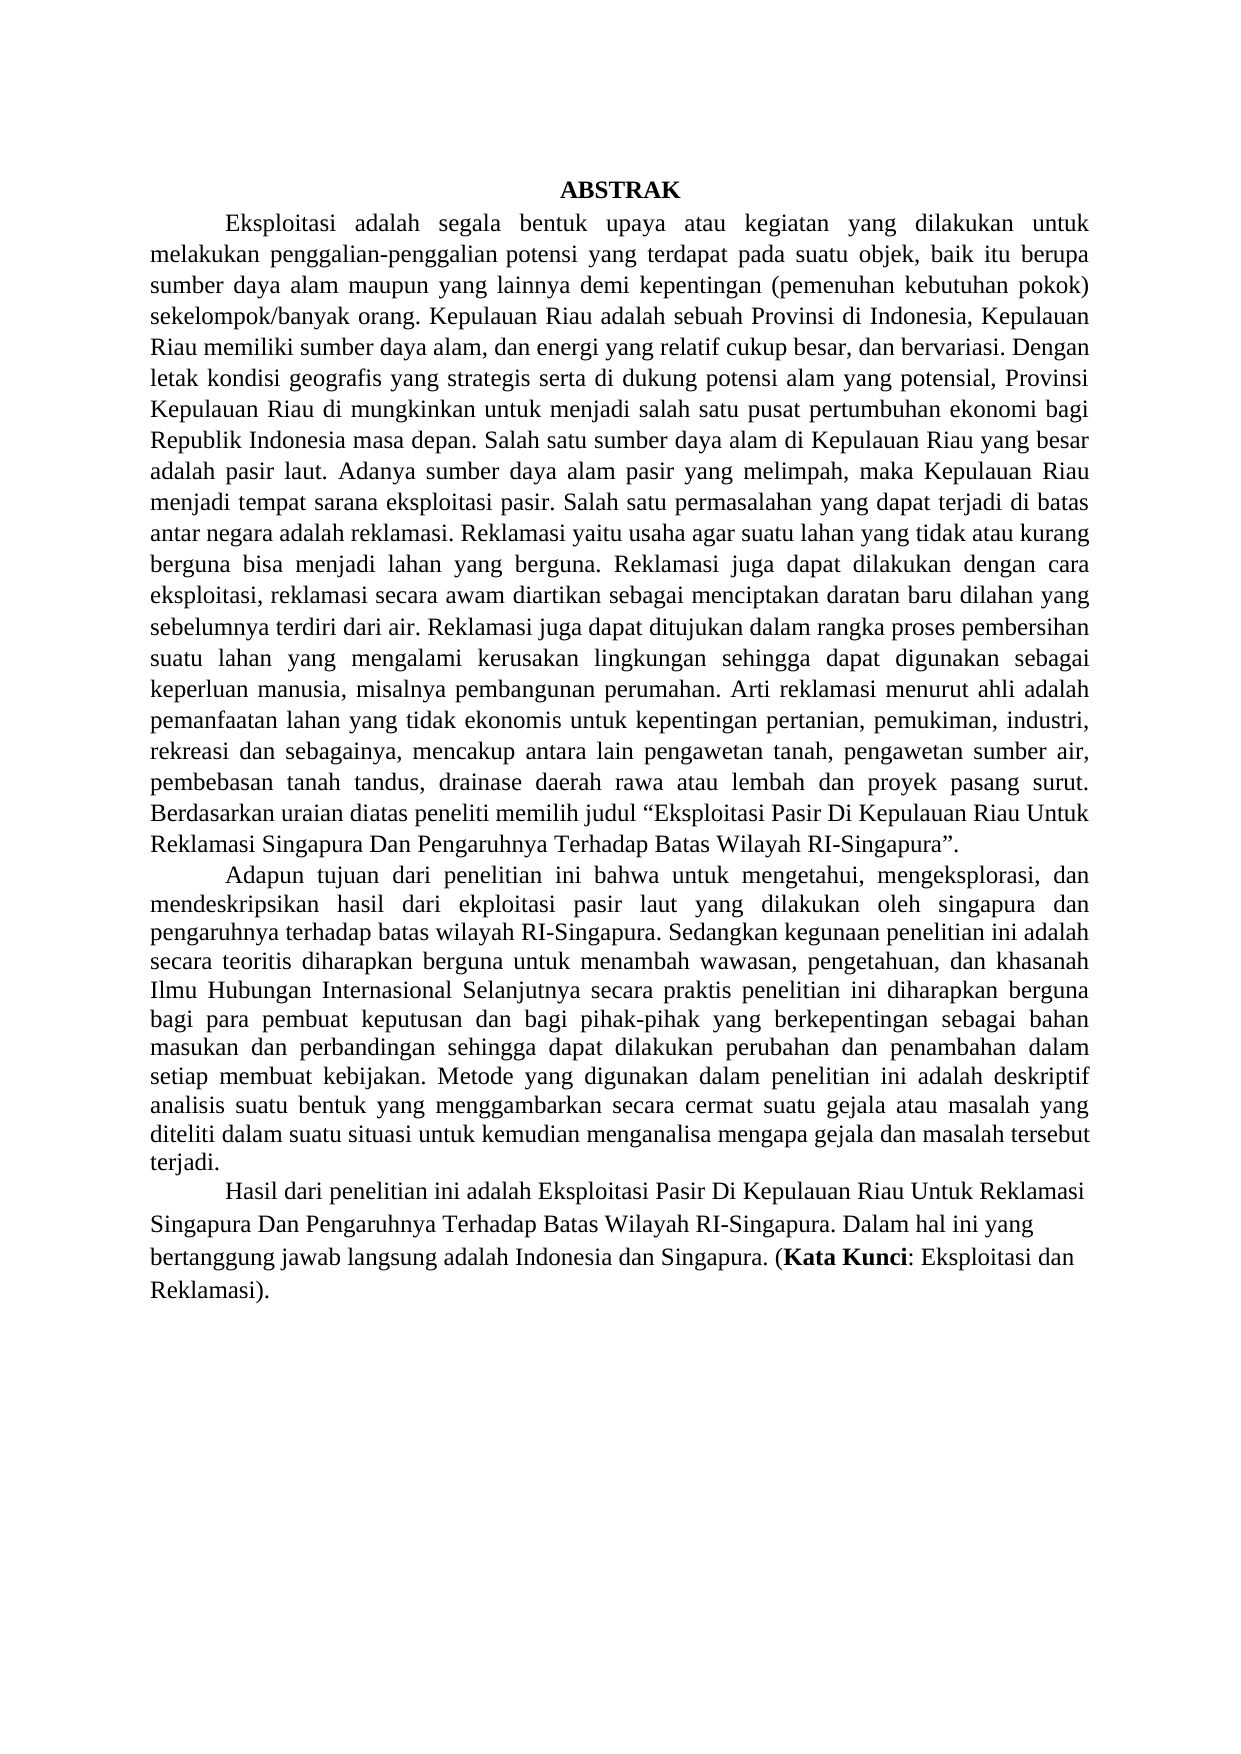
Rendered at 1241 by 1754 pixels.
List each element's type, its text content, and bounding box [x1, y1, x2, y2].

subtitle ABSTRAK [150, 175, 1090, 204]
text Adapun tujuan dari penelitian ini bahwa untuk mengetahui, mengeksplorasi, dan mendeskripsikan hasil dari ekploitasi pasir laut yang dilakukan oleh singapura dan pengaruhnya terhadap batas wilayah RI-Singapura. Sedangkan kegunaan penelitian ini adalah secara teoritis diharapkan berguna untuk menambah wawasan, pengetahuan, dan khasanah Ilmu Hubungan Internasional Selanjutnya secara praktis penelitian ini diharapkan berguna bagi para pembuat keputusan dan bagi pihak-pihak yang berkepentingan sebagai bahan masukan dan perbandingan sehingga dapat dilakukan perubahan dan penambahan dalam setiap membuat kebijakan. Metode yang digunakan dalam penelitian ini adalah deskriptif analisis suatu bentuk yang menggambarkan secara cermat suatu gejala atau masalah yang diteliti dalam suatu situasi untuk kemudian menganalisa mengapa gejala dan masalah tersebut terjadi. [150, 860, 1090, 1176]
text Hasil dari penelitian ini adalah Eksploitasi Pasir Di Kepulauan Riau Untuk Reklamasi Singapura Dan Pengaruhnya Terhadap Batas Wilayah RI-Singapura. Dalam hal ini yang bertanggung jawab langsung adalah Indonesia dan Singapura. (Kata Kunci: Eksploitasi dan Reklamasi). [150, 1176, 1090, 1304]
text Eksploitasi adalah segala bentuk upaya atau kegiatan yang dilakukan untuk melakukan penggalian-penggalian potensi yang terdapat pada suatu objek, baik itu berupa sumber daya alam maupun yang lainnya demi kepentingan (pemenuhan kebutuhan pokok) sekelompok/banyak orang. Kepulauan Riau adalah sebuah Provinsi di Indonesia, Kepulauan Riau memiliki sumber daya alam, dan energi yang relatif cukup besar, dan bervariasi. Dengan letak kondisi geografis yang strategis serta di dukung potensi alam yang potensial, Provinsi Kepulauan Riau di mungkinkan untuk menjadi salah satu pusat pertumbuhan ekonomi bagi Republik Indonesia masa depan. Salah satu sumber daya alam di Kepulauan Riau yang besar adalah pasir laut. Adanya sumber daya alam pasir yang melimpah, maka Kepulauan Riau menjadi tempat sarana eksploitasi pasir. Salah satu permasalahan yang dapat terjadi di batas antar negara adalah reklamasi. Reklamasi yaitu usaha agar suatu lahan yang tidak atau kurang berguna bisa menjadi lahan yang berguna. Reklamasi juga dapat dilakukan dengan cara eksploitasi, reklamasi secara awam diartikan sebagai menciptakan daratan baru dilahan yang sebelumnya terdiri dari air. Reklamasi juga dapat ditujukan dalam rangka proses pembersihan suatu lahan yang mengalami kerusakan lingkungan sehingga dapat digunakan sebagai keperluan manusia, misalnya pembangunan perumahan. Arti reklamasi menurut ahli adalah pemanfaatan lahan yang tidak ekonomis untuk kepentingan pertanian, pemukiman, industri, rekreasi dan sebagainya, mencakup antara lain pengawetan tanah, pengawetan sumber air, pembebasan tanah tandus, drainase daerah rawa atau lembah dan proyek pasang surut. Berdasarkan uraian diatas peneliti memilih judul “Eksploitasi Pasir Di Kepulauan Riau Untuk Reklamasi Singapura Dan Pengaruhnya Terhadap Batas Wilayah RI-Singapura”. [150, 208, 1090, 858]
